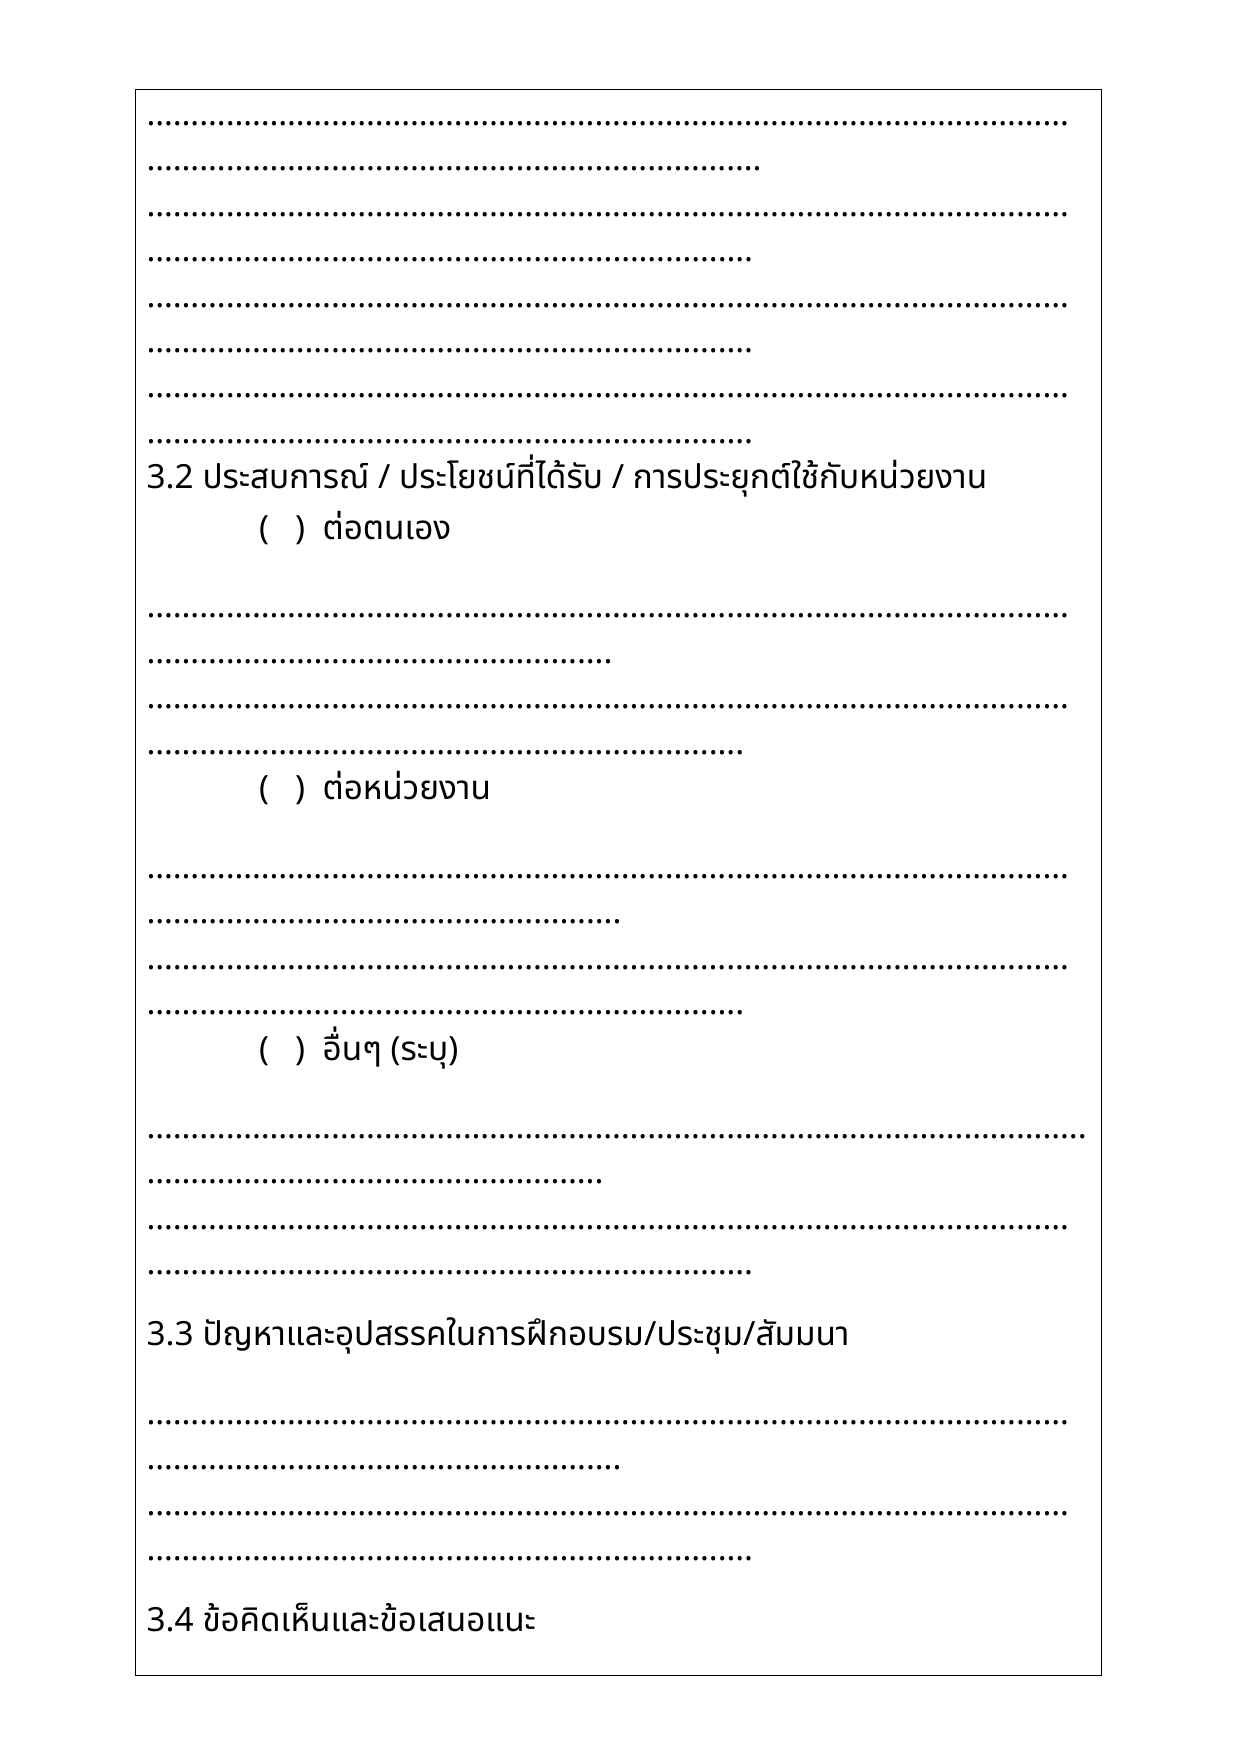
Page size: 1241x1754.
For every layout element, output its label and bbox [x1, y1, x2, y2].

table_cell [136, 90, 1101, 1674]
